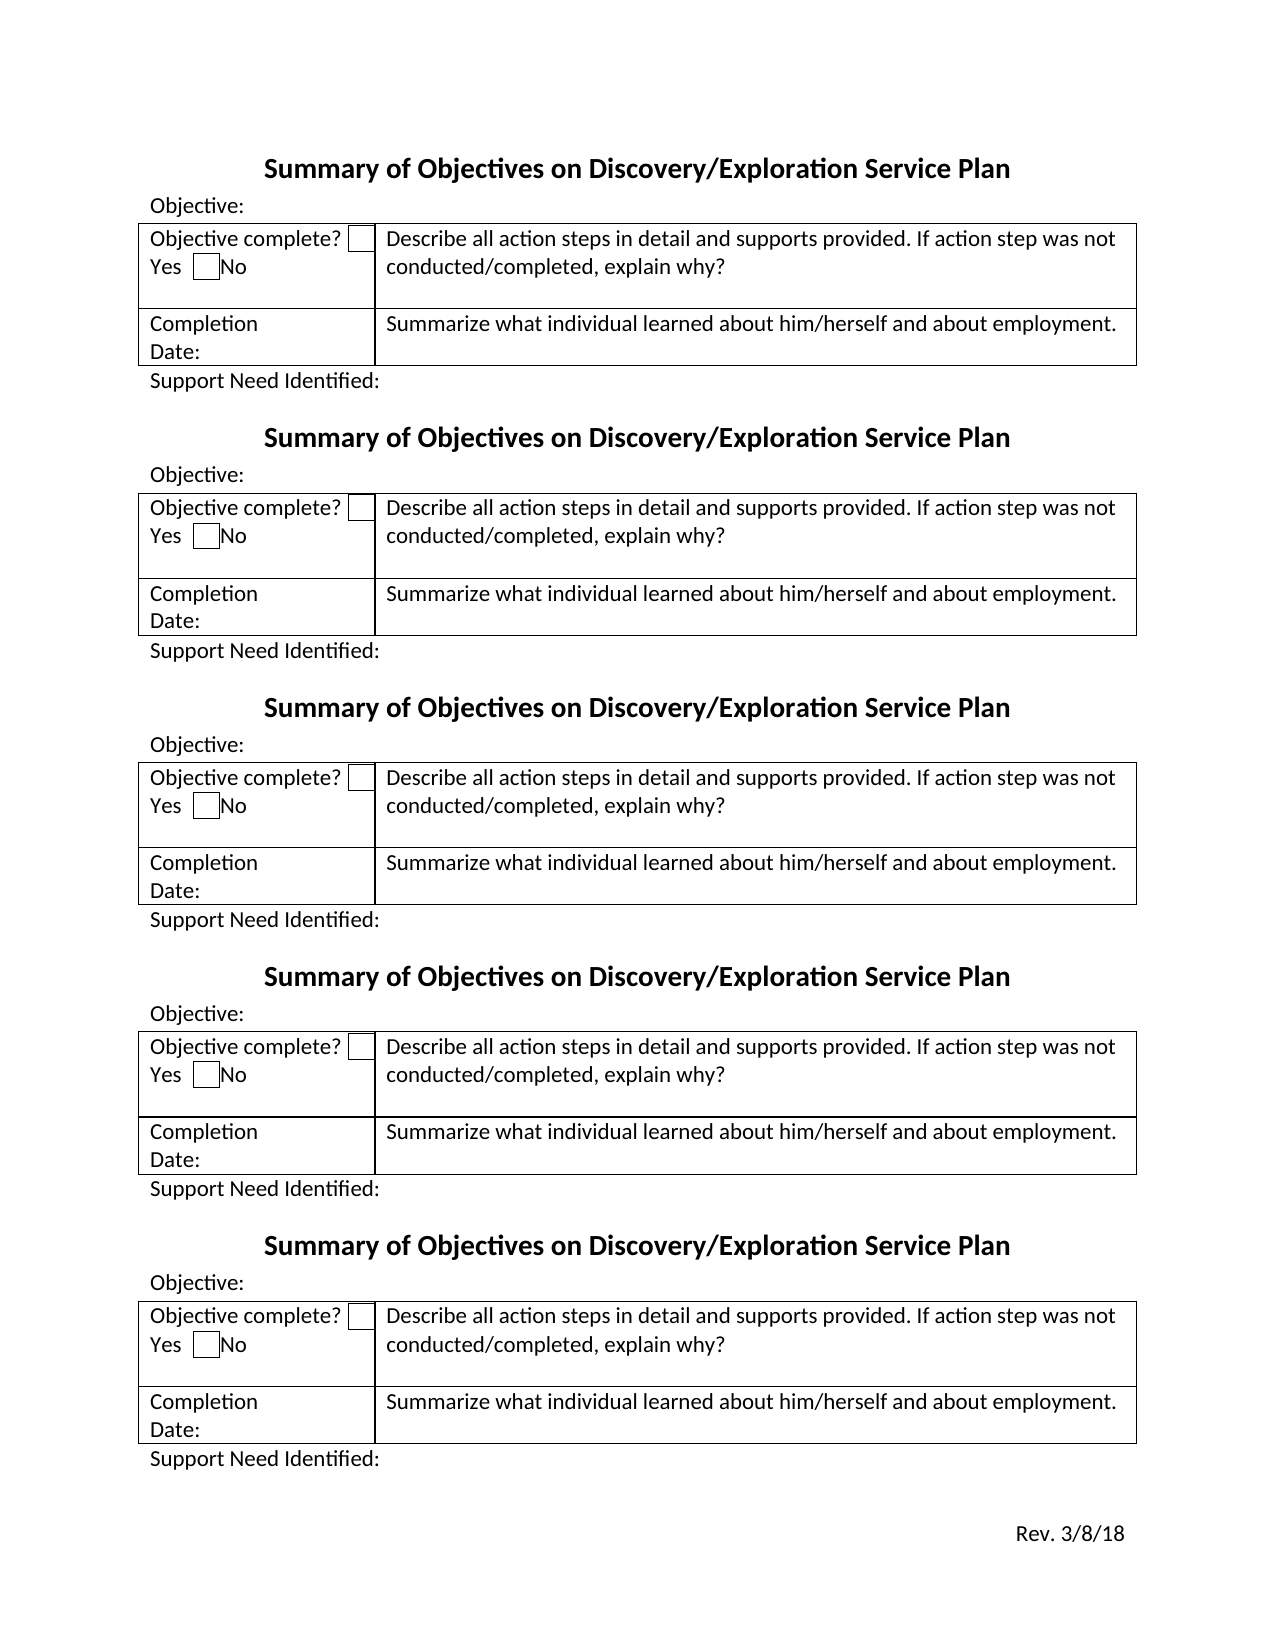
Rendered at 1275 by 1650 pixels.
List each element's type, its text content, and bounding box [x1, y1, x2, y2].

text Objective: [150, 460, 1125, 488]
table_header Describe all action steps in detail and supports provided. If action step was not conducted/completed, explain why? [376, 1302, 1136, 1386]
table_header Objective complete? Yes No [139, 494, 374, 578]
text Objective: [150, 191, 1125, 219]
text Objective: [150, 1268, 1125, 1296]
text Objective: [150, 730, 1125, 758]
table_header Describe all action steps in detail and supports provided. If action step was not conducted/completed, explain why? [376, 763, 1136, 847]
text Summary of Objectives on Discovery/Exploration Service Plan [150, 958, 1125, 994]
table_cell Summarize what individual learned about him/herself and about employment. [376, 309, 1136, 365]
text Objective: [150, 999, 1125, 1027]
table_cell Completion Date: [139, 1118, 374, 1173]
text Support Need Identified: [150, 1444, 1125, 1472]
table_header Describe all action steps in detail and supports provided. If action step was not conducted/completed, explain why? [376, 1032, 1136, 1116]
table_header Objective complete? Yes No [139, 763, 374, 847]
table_cell Completion Date: [139, 1387, 374, 1443]
table_header Describe all action steps in detail and supports provided. If action step was not conducted/completed, explain why? [376, 224, 1136, 308]
table_cell Summarize what individual learned about him/herself and about employment. [376, 848, 1136, 904]
table_cell Summarize what individual learned about him/herself and about employment. [376, 1118, 1136, 1173]
text Summary of Objectives on Discovery/Exploration Service Plan [150, 419, 1125, 455]
table_header Objective complete? Yes No [139, 224, 374, 308]
text Summary of Objectives on Discovery/Exploration Service Plan [150, 1227, 1125, 1263]
text Support Need Identified: [150, 366, 1125, 394]
table_cell Completion Date: [139, 848, 374, 904]
table_cell Completion Date: [139, 579, 374, 635]
table_cell Summarize what individual learned about him/herself and about employment. [376, 1387, 1136, 1443]
table_cell Summarize what individual learned about him/herself and about employment. [376, 579, 1136, 635]
text Summary of Objectives on Discovery/Exploration Service Plan [150, 689, 1125, 724]
table_header Objective complete? Yes No [139, 1032, 374, 1116]
table_header Objective complete? Yes No [139, 1302, 374, 1386]
text Support Need Identified: [150, 636, 1125, 664]
text Support Need Identified: [150, 905, 1125, 933]
text Support Need Identified: [150, 1175, 1125, 1202]
table_cell Completion Date: [139, 309, 374, 365]
text Summary of Objectives on Discovery/Exploration Service Plan [150, 150, 1125, 186]
table_header Describe all action steps in detail and supports provided. If action step was not conducted/completed, explain why? [376, 494, 1136, 578]
